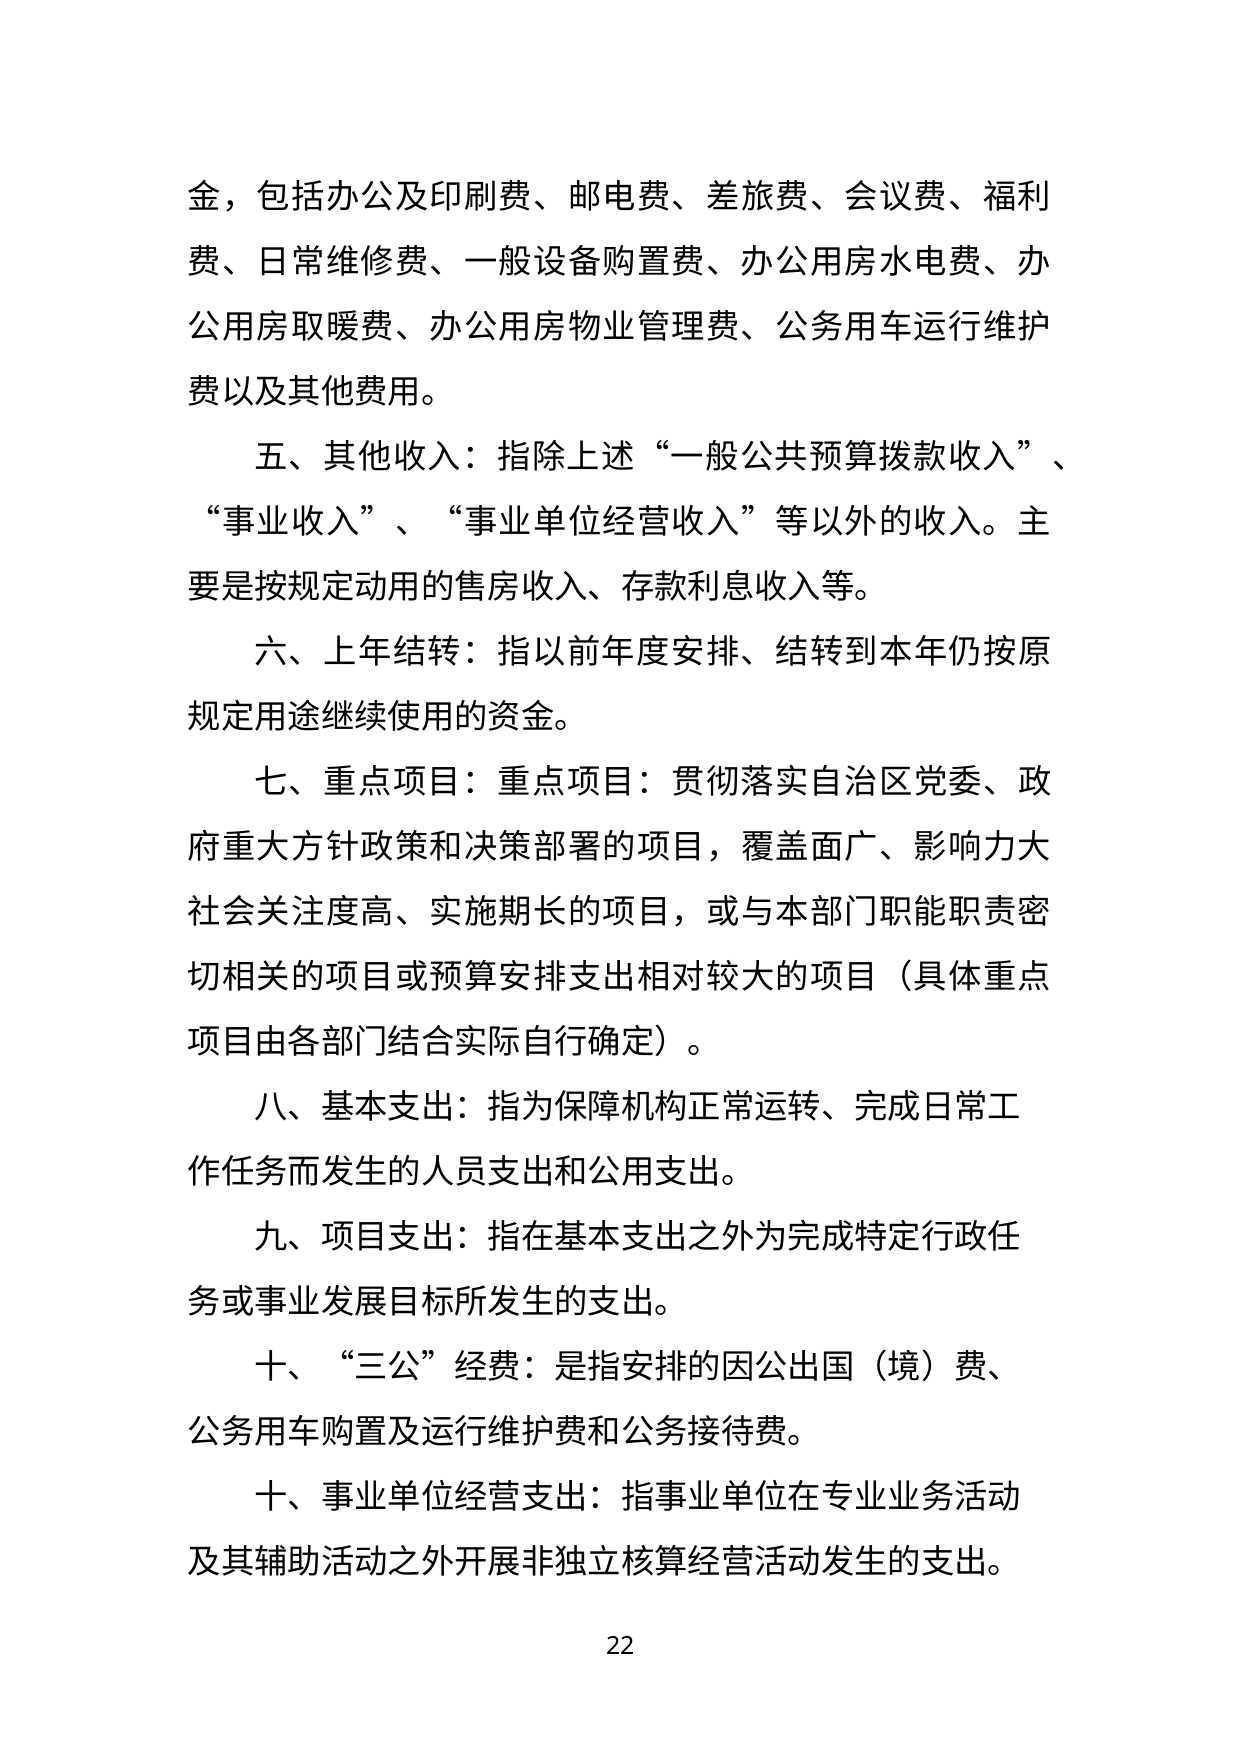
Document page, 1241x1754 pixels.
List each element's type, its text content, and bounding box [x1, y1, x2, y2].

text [187, 162, 1053, 422]
text 八、基本支出：指为保障机构正常运转、完成日常工作任务而发生的人员支出和公用支出。 [187, 1072, 1053, 1202]
text 七、重点项目：重点项目：贯彻落实自治区党委、政府重大方针政策和决策部署的项目，覆盖面广、影响力大、社会关注度高、实施期长的项目，或与本部门职能职责密切相关的项目或预算安排支出相对较大的项目（具体重点项目由各部门结合实际自行确定）。 [187, 747, 1053, 1072]
text 五、其他收入：指除上述“一般公共预算拨款收入”、“事业收入”、“事业单位经营收入”等以外的收入。主要是按规定动用的售房收入、存款利息收入等。 [187, 422, 1053, 617]
text 十、事业单位经营支出：指事业单位在专业业务活动及其辅助活动之外开展非独立核算经营活动发生的支出。 [187, 1462, 1053, 1592]
text 九、项目支出：指在基本支出之外为完成特定行政任务或事业发展目标所发生的支出。 [187, 1202, 1053, 1332]
text 十、“三公”经费：是指安排的因公出国（境）费、公务用车购置及运行维护费和公务接待费。 [187, 1332, 1053, 1462]
text 六、上年结转：指以前年度安排、结转到本年仍按原规定用途继续使用的资金。 [187, 617, 1053, 747]
